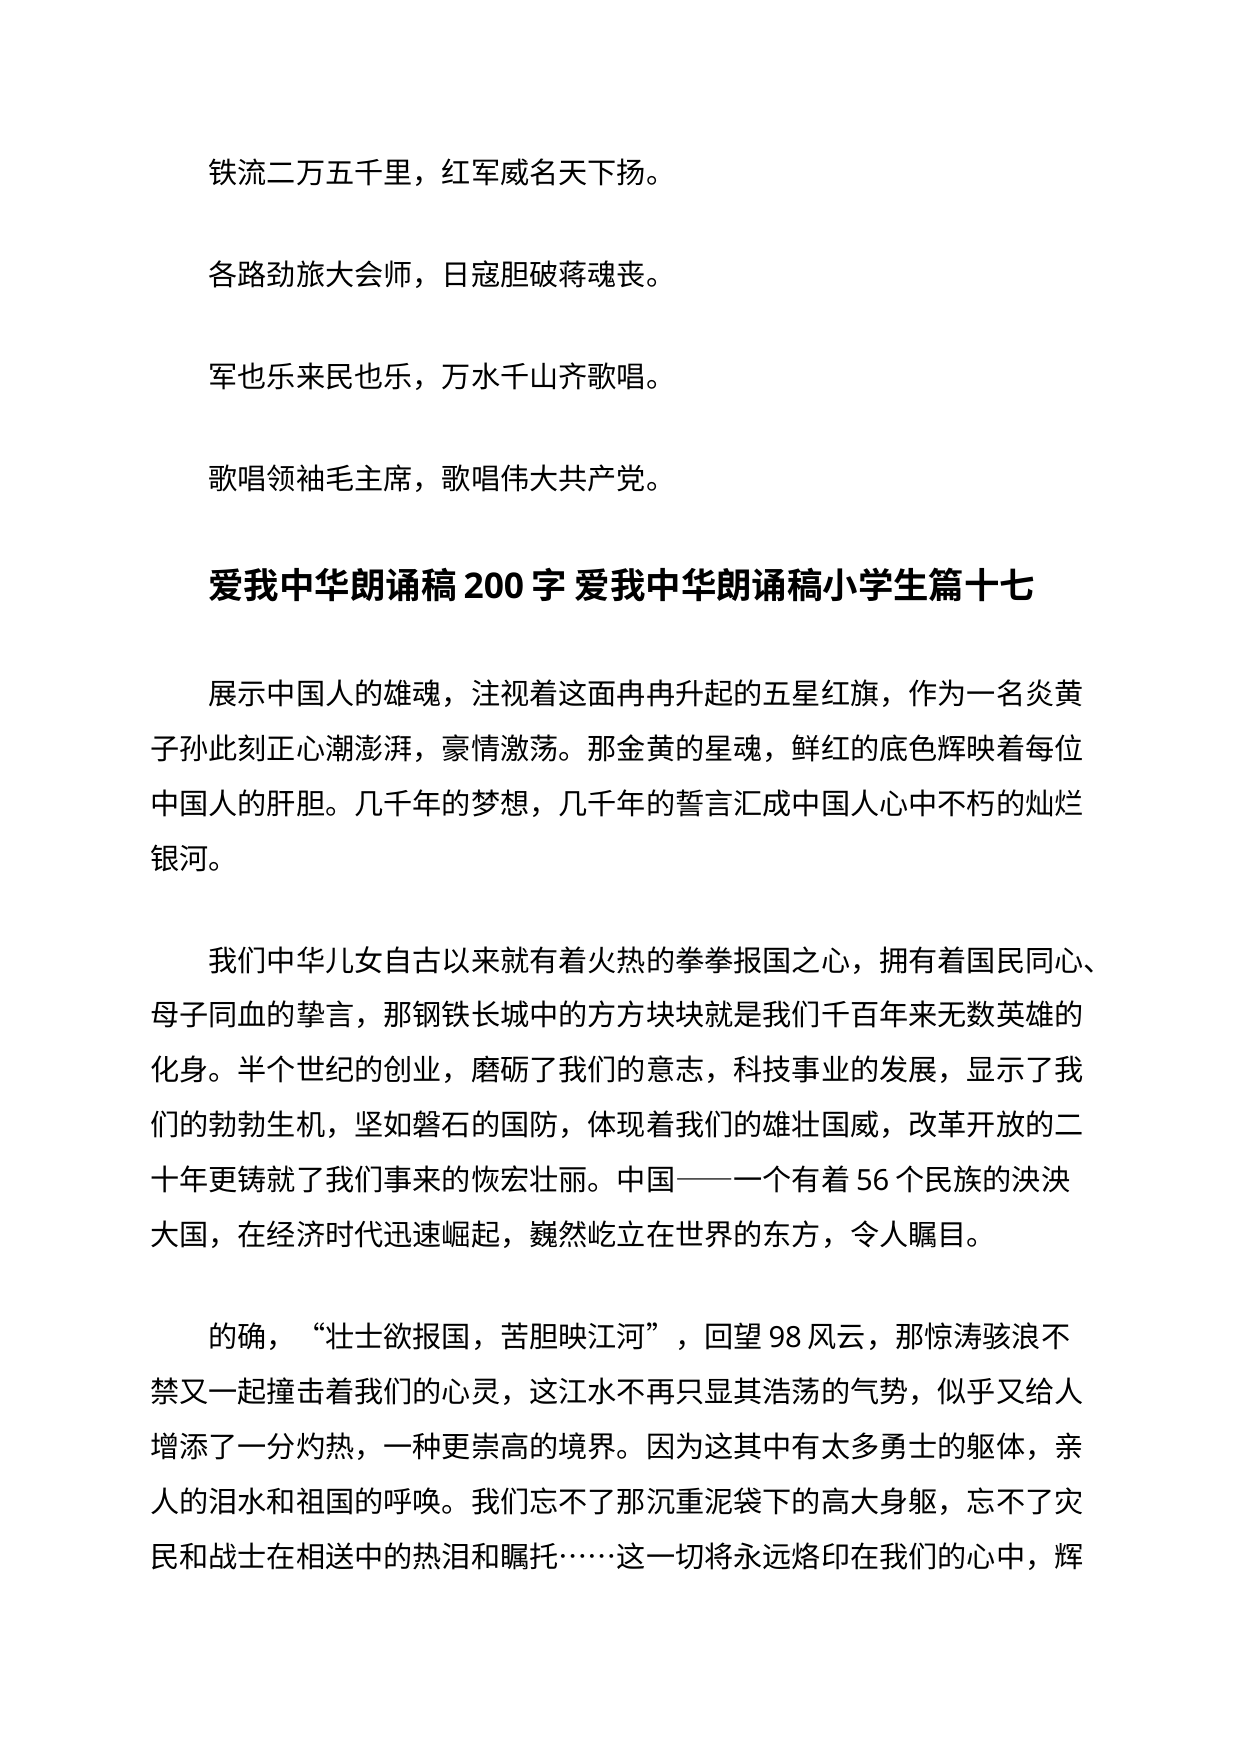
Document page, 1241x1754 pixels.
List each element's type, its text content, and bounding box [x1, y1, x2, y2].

text 铁流二万五千里，红军威名天下扬。 [150, 150, 1090, 192]
text 我们中华儿女自古以来就有着火热的拳拳报国之心，拥有着国民同心、母子同血的挚言，那钢铁长城中的方方块块就是我们千百年来无数英雄的化身。半个世纪的创业，磨砺了我们的意志，科技事业的发展，显示了我们的勃勃生机，坚如磐石的国防，体现着我们的雄壮国威，改革开放的二十年更铸就了我们事来的恢宏壮丽。中国——一个有着56个民族的泱泱大国，在经济时代迅速崛起，巍然屹立在世界的东方，令人瞩目。 [150, 937, 1090, 1254]
text 爱我中华朗诵稿200字 爱我中华朗诵稿小学生篇十七 [150, 557, 1090, 608]
text 歌唱领袖毛主席，歌唱伟大共产党。 [150, 455, 1090, 498]
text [150, 1313, 1090, 1575]
text 展示中国人的雄魂，注视着这面冉冉升起的五星红旗，作为一名炎黄子孙此刻正心潮澎湃，豪情激荡。那金黄的星魂，鲜红的底色辉映着每位中国人的肝胆。几千年的梦想，几千年的誓言汇成中国人心中不朽的灿烂银河。 [150, 671, 1090, 878]
text 各路劲旅大会师，日寇胆破蒋魂丧。 [150, 252, 1090, 294]
text 军也乐来民也乐，万水千山齐歌唱。 [150, 353, 1090, 396]
